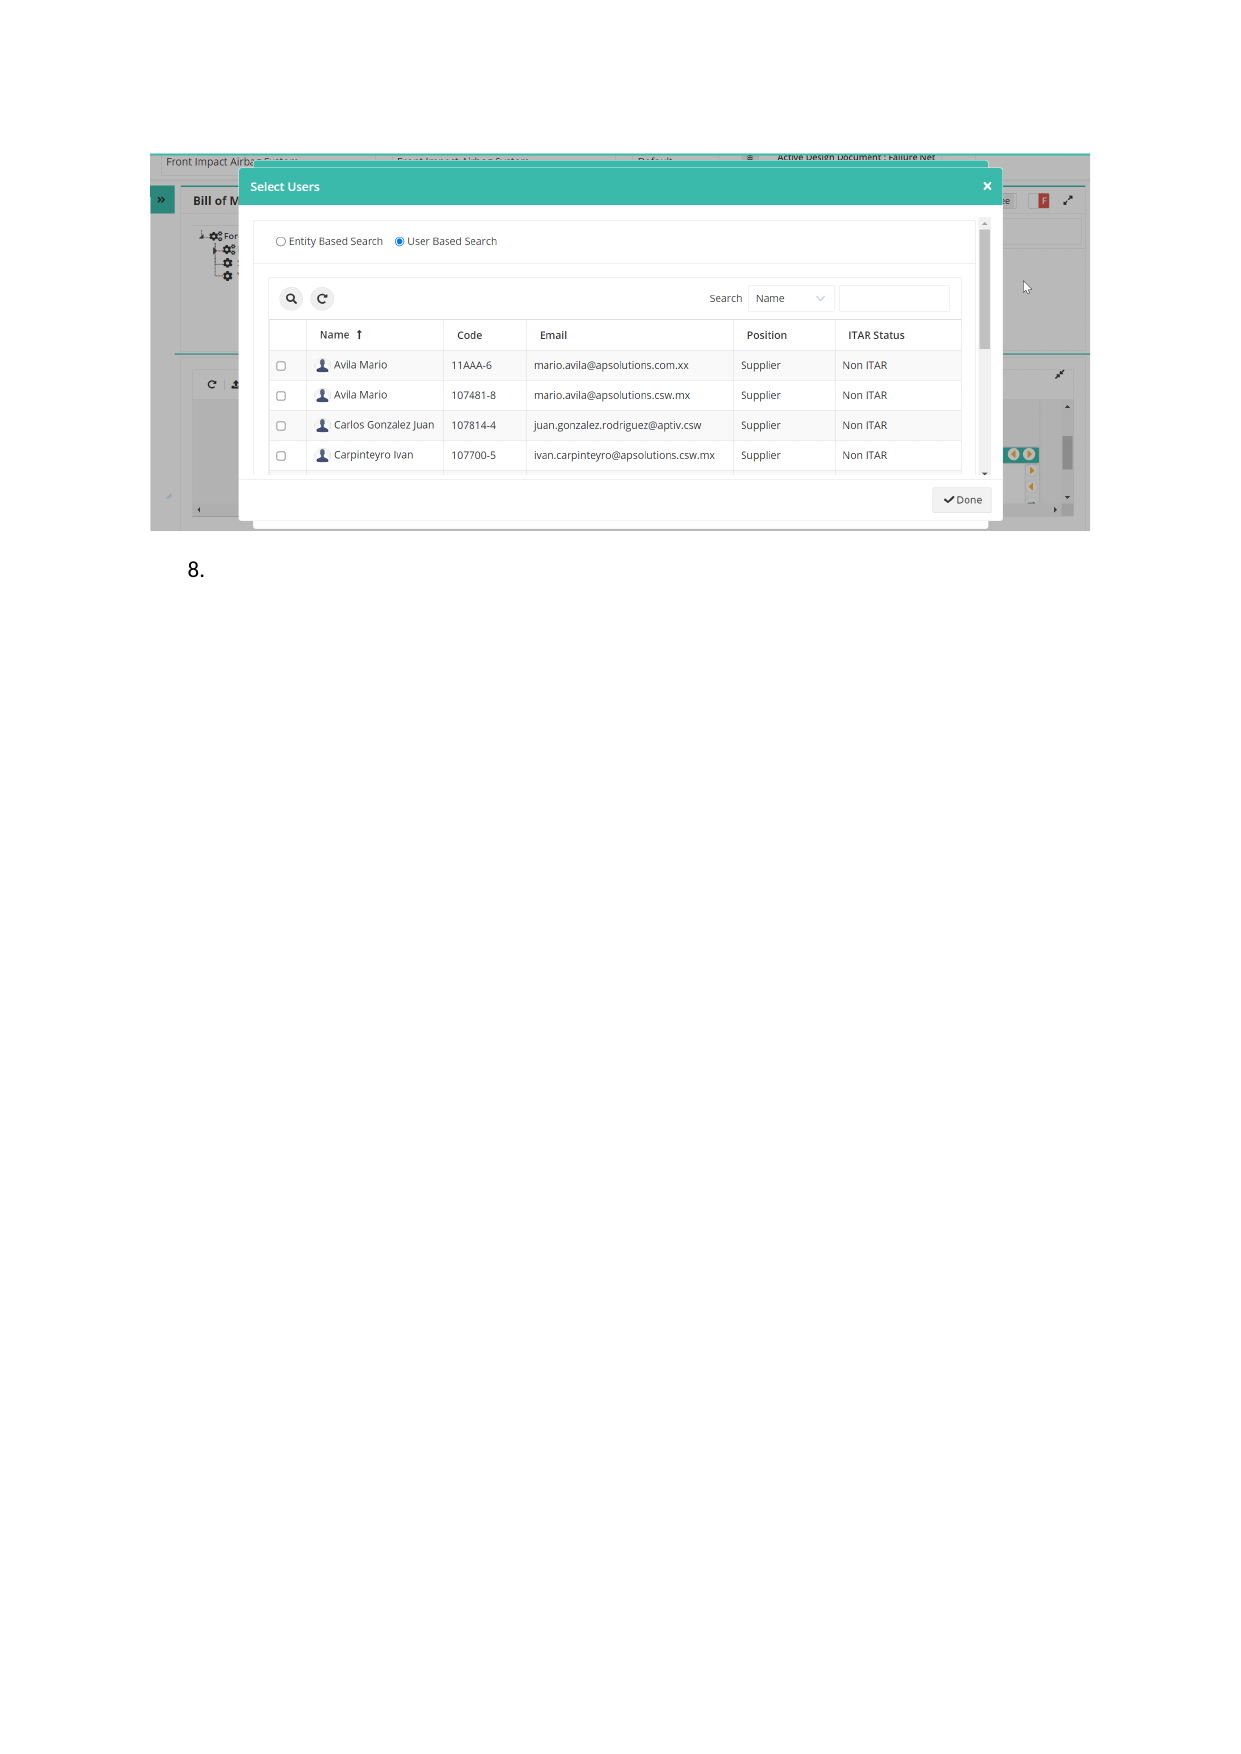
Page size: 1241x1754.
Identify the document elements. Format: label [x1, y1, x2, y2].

picture [150, 150, 1091, 531]
